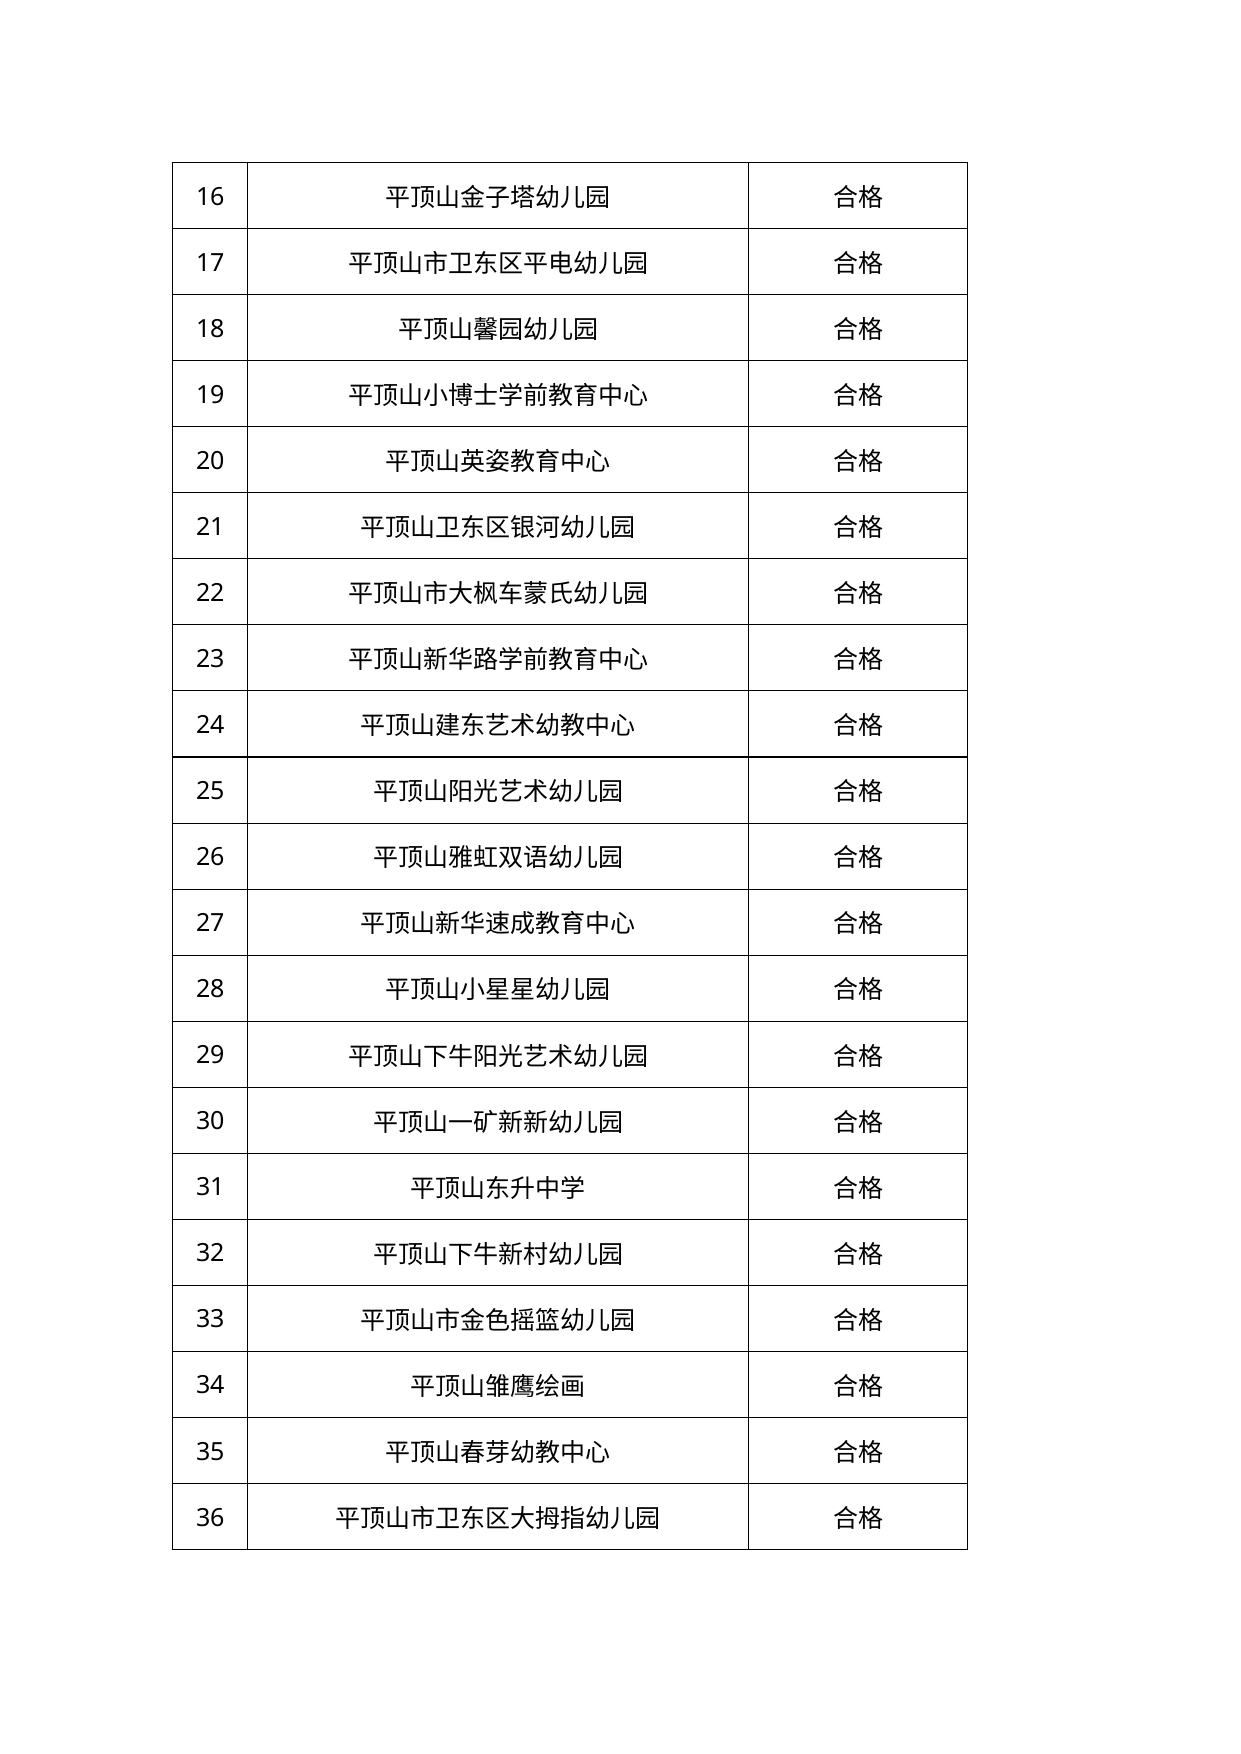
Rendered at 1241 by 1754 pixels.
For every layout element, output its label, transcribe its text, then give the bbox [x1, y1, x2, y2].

table_cell 合格 [749, 691, 967, 756]
table_cell 合格 [749, 824, 967, 888]
table_cell 24 [173, 691, 247, 756]
table_cell 23 [173, 625, 247, 690]
table_cell 合格 [749, 1484, 967, 1549]
table_cell 平顶山市卫东区平电幼儿园 [248, 229, 748, 294]
table_cell 17 [173, 229, 247, 294]
table_cell 合格 [749, 427, 967, 492]
table_cell 合格 [749, 295, 967, 360]
table_cell 合格 [749, 1418, 967, 1483]
table_cell 19 [173, 361, 247, 426]
table_cell 21 [173, 493, 247, 558]
table_cell 合格 [749, 1088, 967, 1153]
table_cell 合格 [749, 1220, 967, 1285]
table_cell 16 [173, 163, 247, 228]
table_cell 合格 [749, 758, 967, 822]
table_cell 平顶山新华速成教育中心 [248, 890, 748, 954]
table_cell 合格 [749, 1286, 967, 1351]
table_cell 平顶山雅虹双语幼儿园 [248, 824, 748, 888]
table_cell 18 [173, 295, 247, 360]
table_cell 平顶山卫东区银河幼儿园 [248, 493, 748, 558]
table_cell 33 [173, 1286, 247, 1351]
table_cell 35 [173, 1418, 247, 1483]
table_cell 27 [173, 890, 247, 954]
table_cell 合格 [749, 1352, 967, 1417]
table_cell 平顶山金子塔幼儿园 [248, 163, 748, 228]
table_cell 合格 [749, 956, 967, 1021]
table_cell 平顶山下牛阳光艺术幼儿园 [248, 1022, 748, 1087]
table_cell 25 [173, 758, 247, 822]
table_cell 平顶山雏鹰绘画 [248, 1352, 748, 1417]
table_cell 平顶山市大枫车蒙氏幼儿园 [248, 559, 748, 624]
table_cell 合格 [749, 1154, 967, 1219]
table_cell 合格 [749, 163, 967, 228]
table_cell 平顶山春芽幼教中心 [248, 1418, 748, 1483]
table_cell 合格 [749, 229, 967, 294]
table_cell 36 [173, 1484, 247, 1549]
table_cell 平顶山小星星幼儿园 [248, 956, 748, 1021]
table_cell 平顶山东升中学 [248, 1154, 748, 1219]
table_cell 28 [173, 956, 247, 1021]
table_cell 平顶山英姿教育中心 [248, 427, 748, 492]
table_cell 平顶山市卫东区大拇指幼儿园 [248, 1484, 748, 1549]
table_cell 34 [173, 1352, 247, 1417]
table_cell 32 [173, 1220, 247, 1285]
table_cell 平顶山小博士学前教育中心 [248, 361, 748, 426]
table_cell 平顶山馨园幼儿园 [248, 295, 748, 360]
table_cell 平顶山一矿新新幼儿园 [248, 1088, 748, 1153]
table_cell 平顶山建东艺术幼教中心 [248, 691, 748, 756]
table_cell 29 [173, 1022, 247, 1087]
table_cell 合格 [749, 625, 967, 690]
table_cell 合格 [749, 1022, 967, 1087]
table_cell 26 [173, 824, 247, 888]
table_cell 合格 [749, 559, 967, 624]
table_cell 平顶山新华路学前教育中心 [248, 625, 748, 690]
table_cell 平顶山阳光艺术幼儿园 [248, 758, 748, 822]
table_cell 22 [173, 559, 247, 624]
table_cell 平顶山下牛新村幼儿园 [248, 1220, 748, 1285]
table_cell 合格 [749, 361, 967, 426]
table_cell 平顶山市金色摇篮幼儿园 [248, 1286, 748, 1351]
table_cell 20 [173, 427, 247, 492]
table_cell 31 [173, 1154, 247, 1219]
table_cell 30 [173, 1088, 247, 1153]
table_cell 合格 [749, 890, 967, 954]
table_cell 合格 [749, 493, 967, 558]
